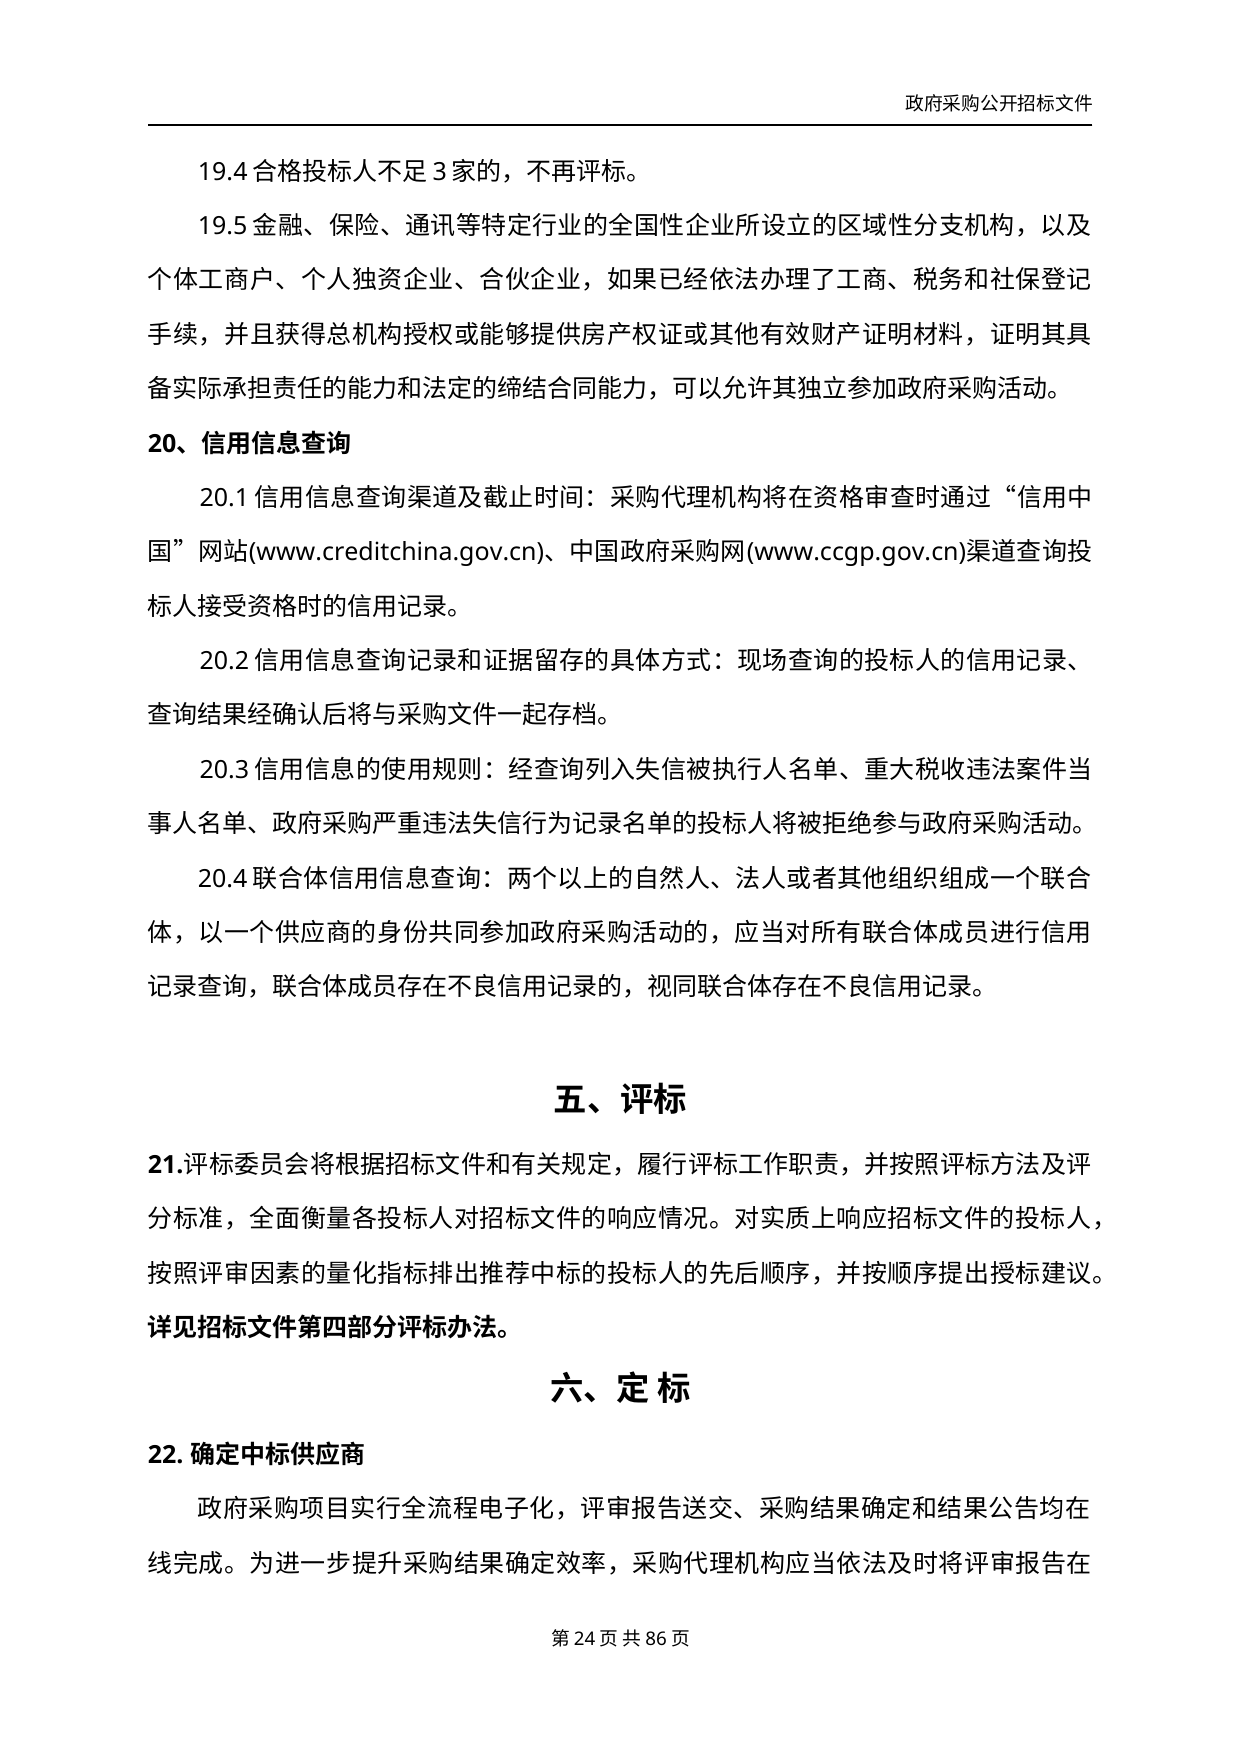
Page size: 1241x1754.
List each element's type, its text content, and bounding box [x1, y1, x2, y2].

subtitle 五、评标 [148, 1072, 1092, 1121]
text 20.2信用信息查询记录和证据留存的具体方式：现场查询的投标人的信用记录、查询结果经确认后将与采购文件一起存档。 [148, 641, 1092, 731]
text 21.评标委员会将根据招标文件和有关规定，履行评标工作职责，并按照评标方法及评分标准，全面衡量各投标人对招标文件的响应情况。对实质上响应招标文件的投标人，按照评审因素的量化指标排出推荐中标的投标人的先后顺序，并按顺序提出授标建议。详见招标文件第四部分评标办法。 [148, 1144, 1092, 1344]
text 19.4合格投标人不足3家的，不再评标。 [148, 151, 1092, 187]
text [148, 1489, 1092, 1579]
text 19.5金融、保险、通讯等特定行业的全国性企业所设立的区域性分支机构，以及个体工商户、个人独资企业、合伙企业，如果已经依法办理了工商、税务和社保登记手续，并且获得总机构授权或能够提供房产权证或其他有效财产证明材料，证明其具备实际承担责任的能力和法定的缔结合同能力，可以允许其独立参加政府采购活动。 [148, 206, 1092, 405]
text 20.1信用信息查询渠道及截止时间：采购代理机构将在资格审查时通过“信用中国”网站(www.creditchina.gov.cn)、中国政府采购网(www.ccgp.gov.cn)渠道查询投标人接受资格时的信用记录。 [148, 477, 1092, 622]
subtitle 六、定 标 [148, 1362, 1092, 1410]
text 22. 确定中标供应商 [148, 1434, 1092, 1471]
text 20.3信用信息的使用规则：经查询列入失信被执行人名单、重大税收违法案件当事人名单、政府采购严重违法失信行为记录名单的投标人将被拒绝参与政府采购活动。 [148, 749, 1092, 840]
text 20.4联合体信用信息查询：两个以上的自然人、法人或者其他组织组成一个联合体，以一个供应商的身份共同参加政府采购活动的，应当对所有联合体成员进行信用记录查询，联合体成员存在不良信用记录的，视同联合体存在不良信用记录。 [148, 858, 1092, 1003]
text 20、信用信息查询 [148, 423, 1092, 459]
